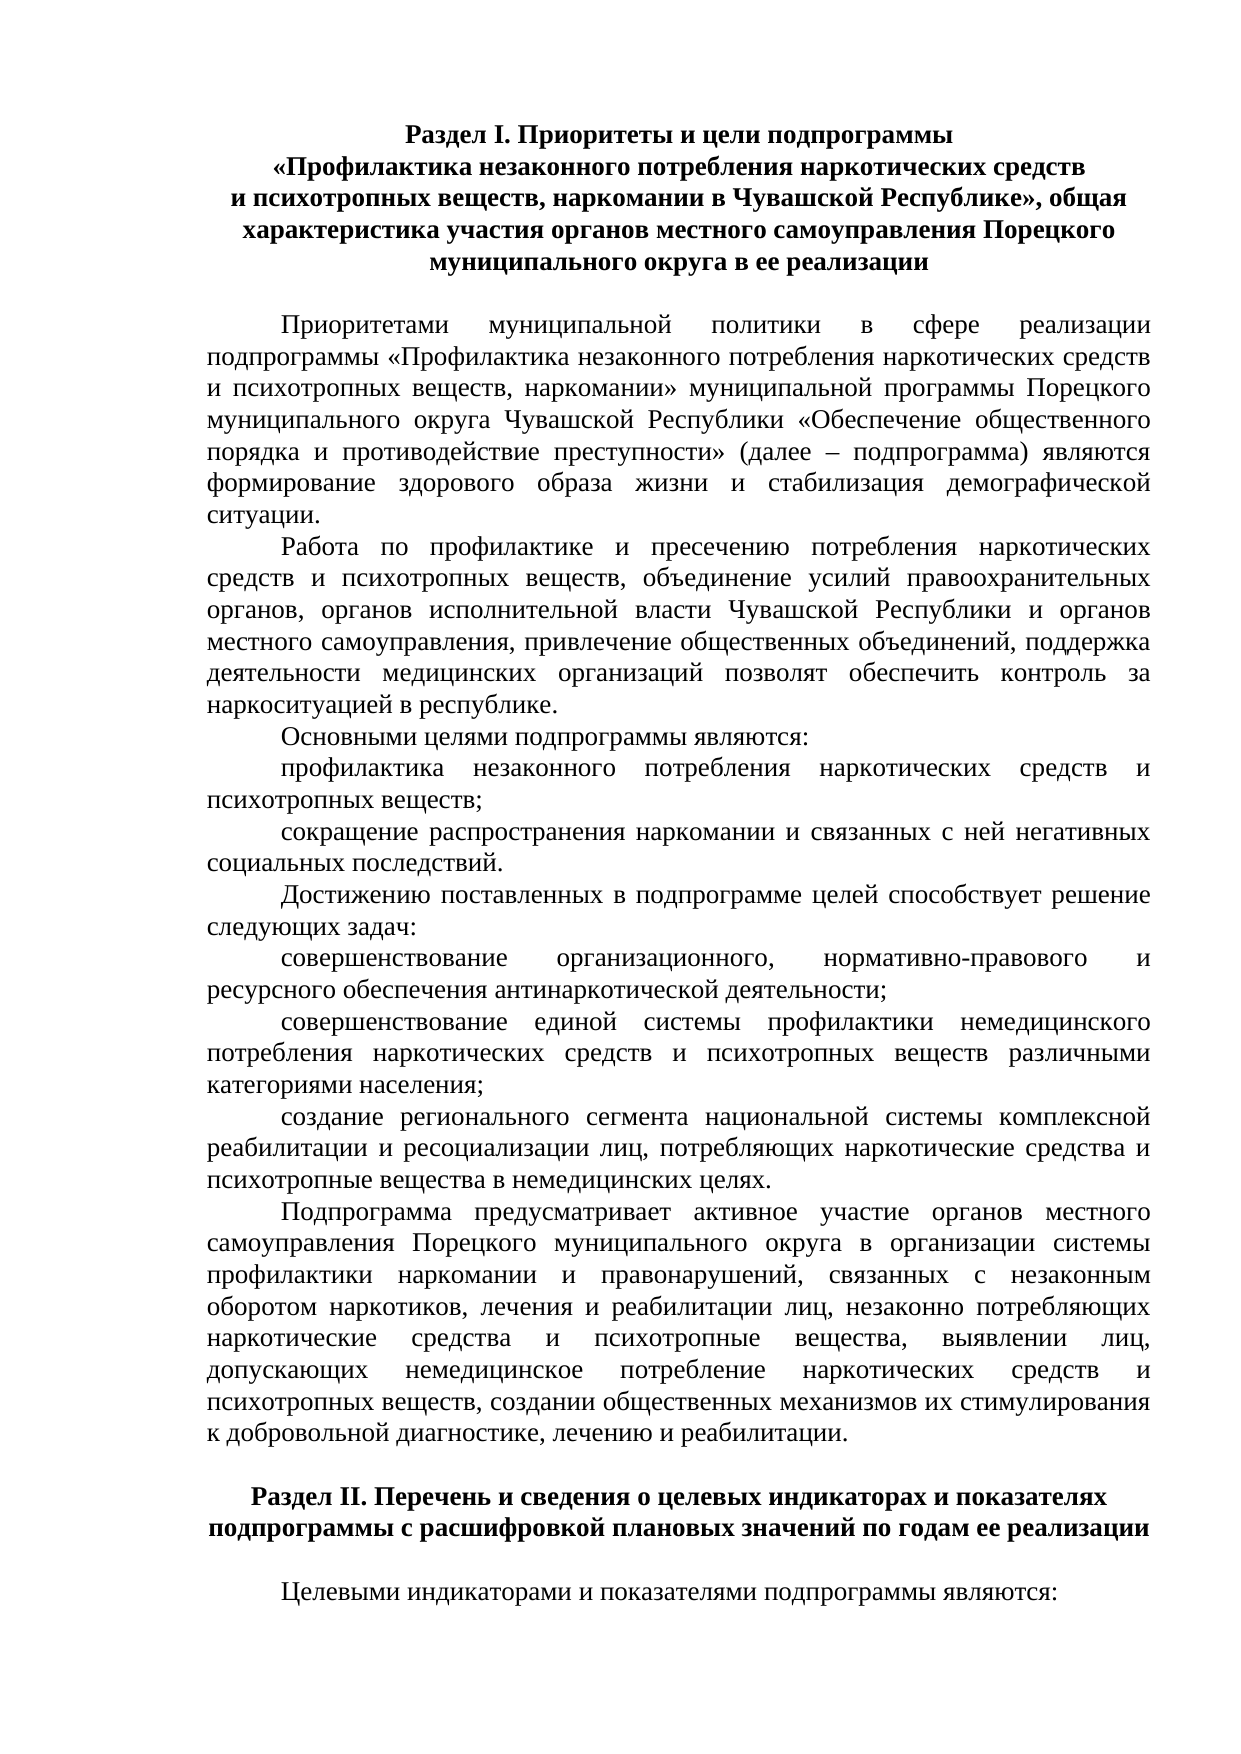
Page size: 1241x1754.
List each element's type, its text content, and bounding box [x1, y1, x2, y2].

text Целевыми индикаторами и показателями подпрограммы являются: [207, 1575, 1152, 1606]
text создание регионального сегмента национальной системы комплексной реабилитации и ресоциализации лиц, потребляющих наркотические средства и психотропные вещества в немедицинских целях. [207, 1100, 1152, 1194]
text совершенствование организационного, нормативно-правового и ресурсного обеспечения антинаркотической деятельности; [207, 941, 1152, 1004]
text Приоритетами муниципальной политики в сфере реализации подпрограммы «Профилактика незаконного потребления наркотических средств и психотропных веществ, наркомании» муниципальной программы Порецкого муниципального округа Чувашской Республики «Обеспечение общественного порядка и противодействие преступности» (далее – подпрограмма) являются формирование здорового образа жизни и стабилизация демографической ситуации. [207, 308, 1152, 529]
text «Профилактика незаконного потребления наркотических средств [207, 150, 1152, 181]
text характеристика участия органов местного самоуправления Порецкого муниципального округа в ее реализации [207, 213, 1152, 276]
text Раздел I. Приоритеты и цели подпрограммы [207, 118, 1152, 149]
text подпрограммы с расшифровкой плановых значений по годам ее реализации [207, 1511, 1152, 1543]
text Раздел II. Перечень и сведения о целевых индикаторах и показателях [207, 1480, 1152, 1511]
text Подпрограмма предусматривает активное участие органов местного самоуправления Порецкого муниципального округа в организации системы профилактики наркомании и правонарушений, связанных с незаконным оборотом наркотиков, лечения и реабилитации лиц, незаконно потребляющих наркотические средства и психотропные вещества, выявлении лиц, допускающих немедицинское потребление наркотических средств и психотропных веществ, создании общественных механизмов их стимулирования к добровольной диагностике, лечению и реабилитации. [207, 1195, 1152, 1448]
text и психотропных веществ, наркомании в Чувашской Республике», общая [207, 181, 1152, 213]
text профилактика незаконного потребления наркотических средств и психотропных веществ; [207, 751, 1152, 814]
text Достижению поставленных в подпрограмме целей способствует решение следующих задач: [207, 878, 1152, 941]
text Основными целями подпрограммы являются: [207, 720, 1152, 751]
text совершенствование единой системы профилактики немедицинского потребления наркотических средств и психотропных веществ различными категориями населения; [207, 1005, 1152, 1099]
text Работа по профилактике и пресечению потребления наркотических средств и психотропных веществ, объединение усилий правоохранительных органов, органов исполнительной власти Чувашской Республики и органов местного самоуправления, привлечение общественных объединений, поддержка деятельности медицинских организаций позволят обеспечить контроль за наркоситуацией в республике. [207, 530, 1152, 719]
text сокращение распространения наркомании и связанных с ней негативных социальных последствий. [207, 815, 1152, 878]
